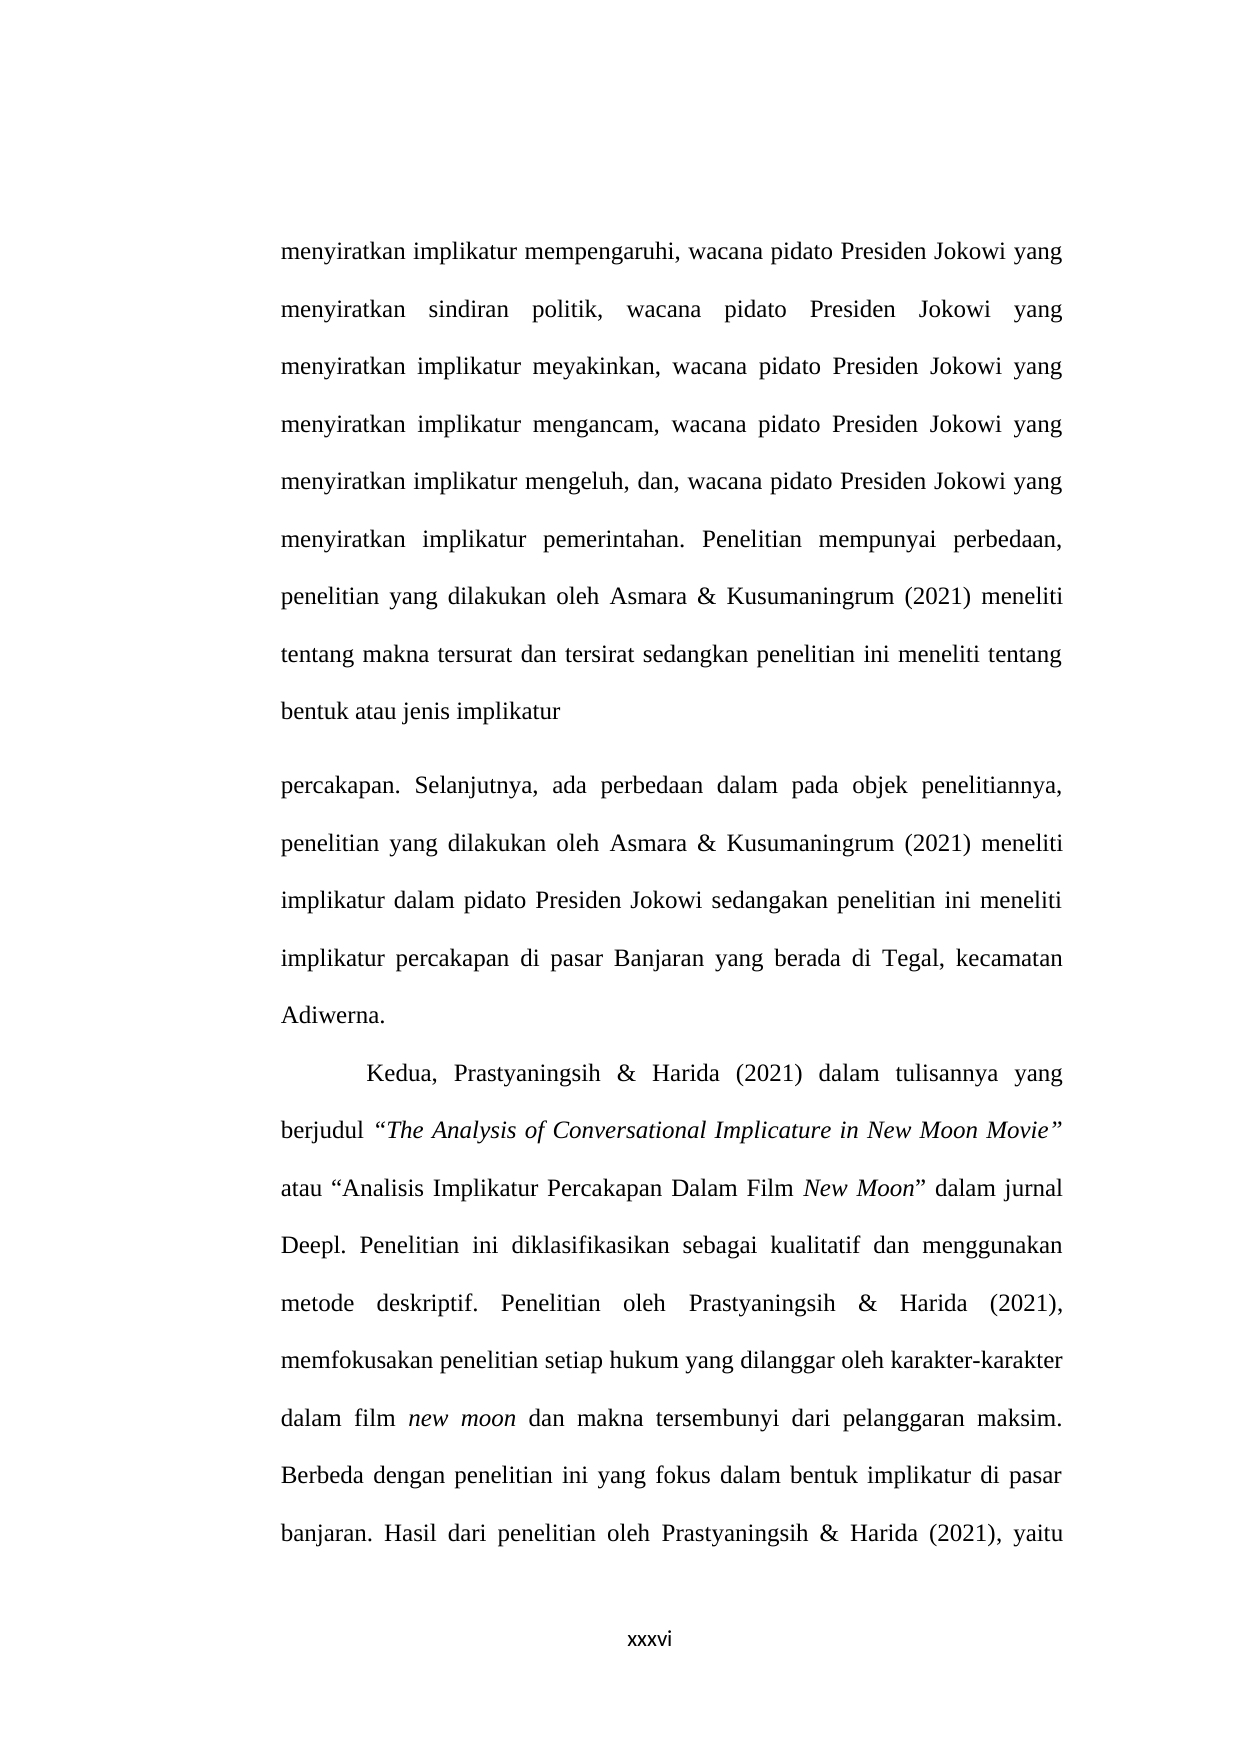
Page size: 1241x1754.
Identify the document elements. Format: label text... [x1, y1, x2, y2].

list percakapan. Selanjutnya, ada perbedaan dalam pada objek penelitiannya, penelitian yang dilakukan oleh Asmara & Kusumaningrum (2021) meneliti implikatur dalam pidato Presiden Jokowi sedangakan penelitian ini meneliti implikatur percakapan di pasar Banjaran yang berada di Tegal, kecamatan Adiwerna. [281, 770, 1063, 1029]
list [281, 236, 1063, 725]
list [281, 1058, 1063, 1547]
